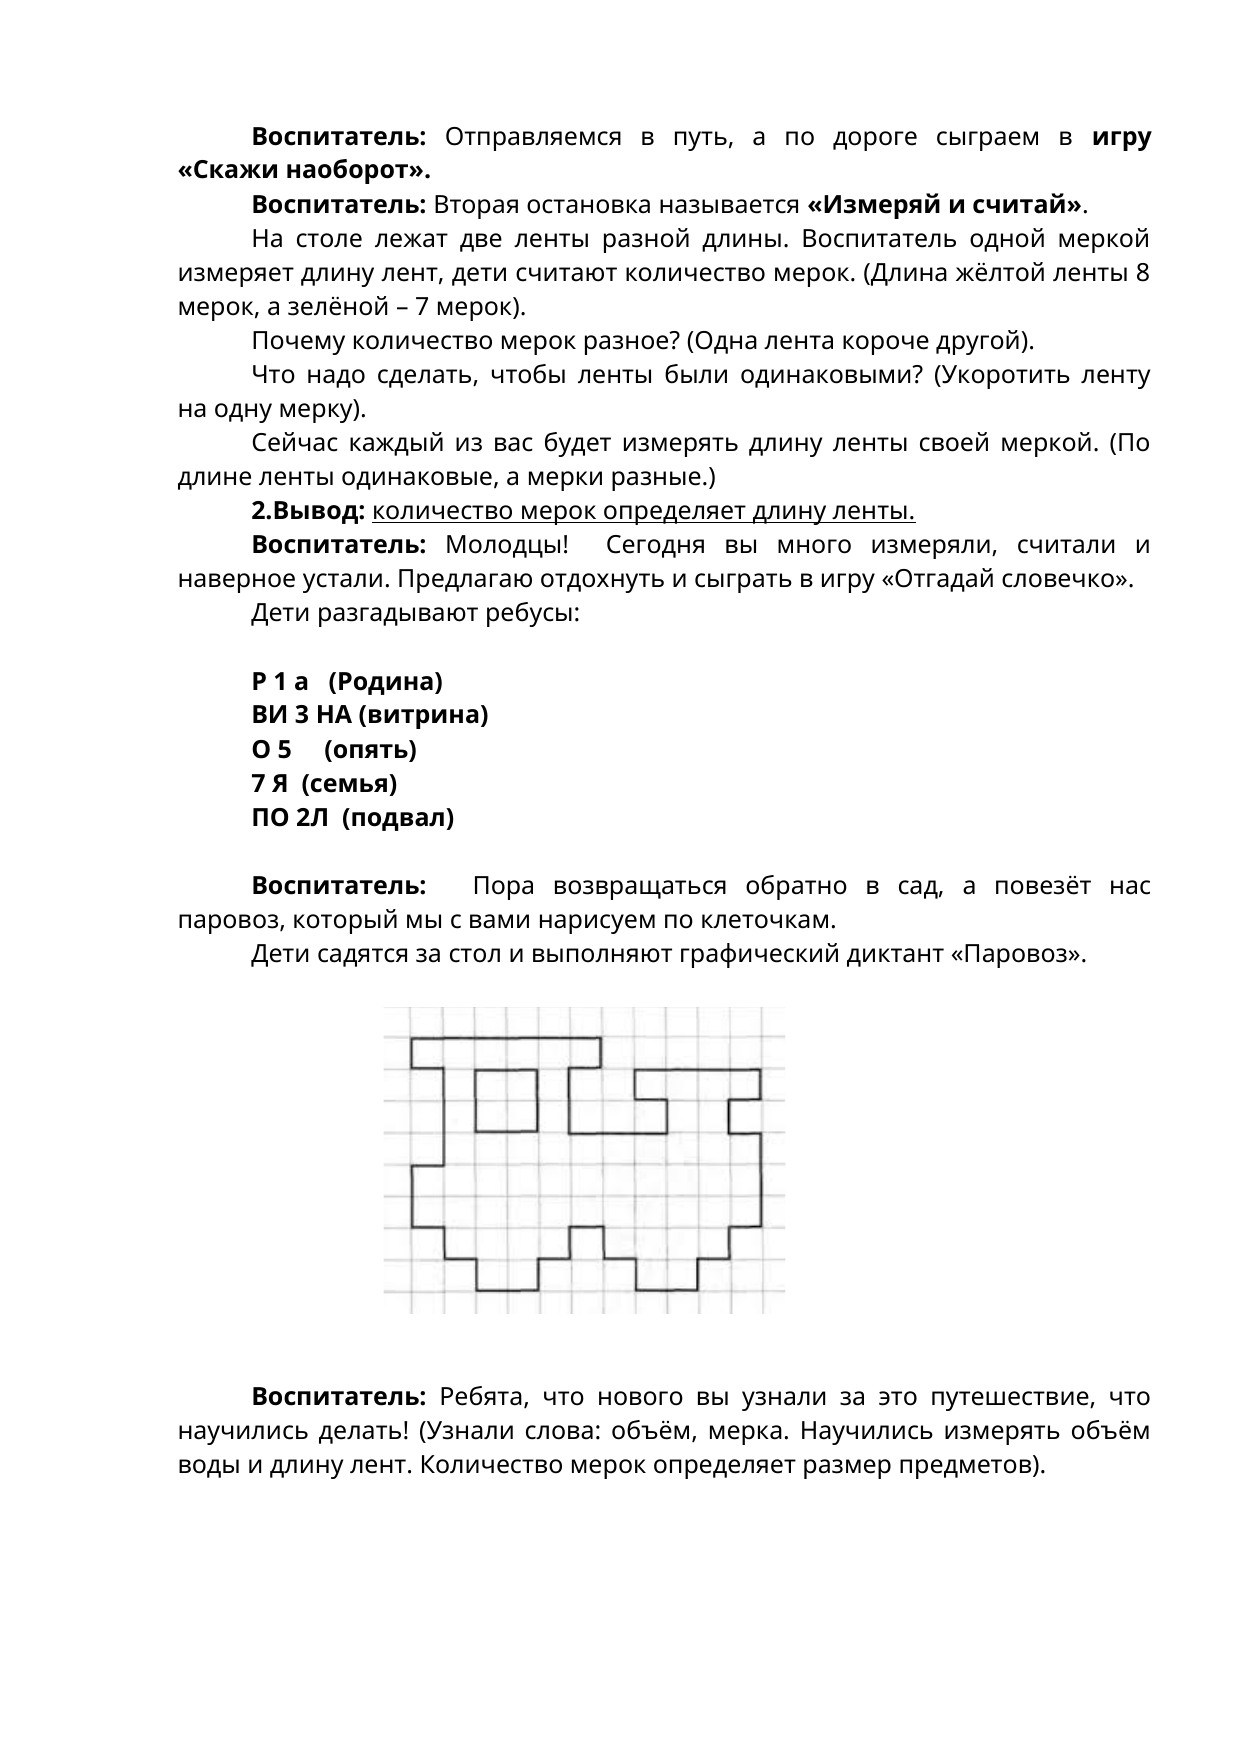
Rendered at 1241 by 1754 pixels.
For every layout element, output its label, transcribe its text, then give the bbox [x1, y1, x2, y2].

picture [383, 1007, 786, 1314]
text Дети садятся за стол и выполняют графический диктант «Паровоз». [177, 936, 1152, 970]
text Воспитатель: Пора возвращаться обратно в сад, а повезёт нас паровоз, который мы с вами нарисуем по клеточкам. [177, 867, 1152, 936]
text ВИ 3 НА (витрина) [177, 697, 1152, 731]
text Воспитатель: Ребята, что нового вы узнали за это путешествие, что научились делать! (Узнали слова: объём, мерка. Научились измерять объём воды и длину лент. Количество мерок определяет размер предметов). [177, 1378, 1152, 1481]
text На столе лежат две ленты разной длины. Воспитатель одной меркой измеряет длину лент, дети считают количество мерок. (Длина жёлтой ленты 8 мерок, а зелёной – 7 мерок). [177, 220, 1152, 322]
text Воспитатель: Молодцы! Сегодня вы много измеряли, считали и наверное устали. Предлагаю отдохнуть и сыграть в игру «Отгадай словечко». [177, 527, 1152, 595]
text Почему количество мерок разное? (Одна лента короче другой). [177, 322, 1152, 357]
text Сейчас каждый из вас будет измерять длину ленты своей меркой. (По длине ленты одинаковые, а мерки разные.) [177, 425, 1152, 493]
text 2.Вывод: количество мерок определяет длину ленты. [177, 493, 1152, 527]
text ПО 2Л (подвал) [177, 799, 1152, 833]
text Дети разгадывают ребусы: [177, 595, 1152, 629]
text Воспитатель: Вторая остановка называется «Измеряй и считай». [177, 186, 1152, 220]
text Что надо сделать, чтобы ленты были одинаковыми? (Укоротить ленту на одну мерку). [177, 357, 1152, 425]
text О 5 (опять) [177, 731, 1152, 765]
text Воспитатель: Отправляемся в путь, а по дороге сыграем в игру «Скажи наоборот». [177, 118, 1152, 186]
text 7 Я (семья) [177, 765, 1152, 799]
text Р 1 а (Родина) [177, 663, 1152, 697]
